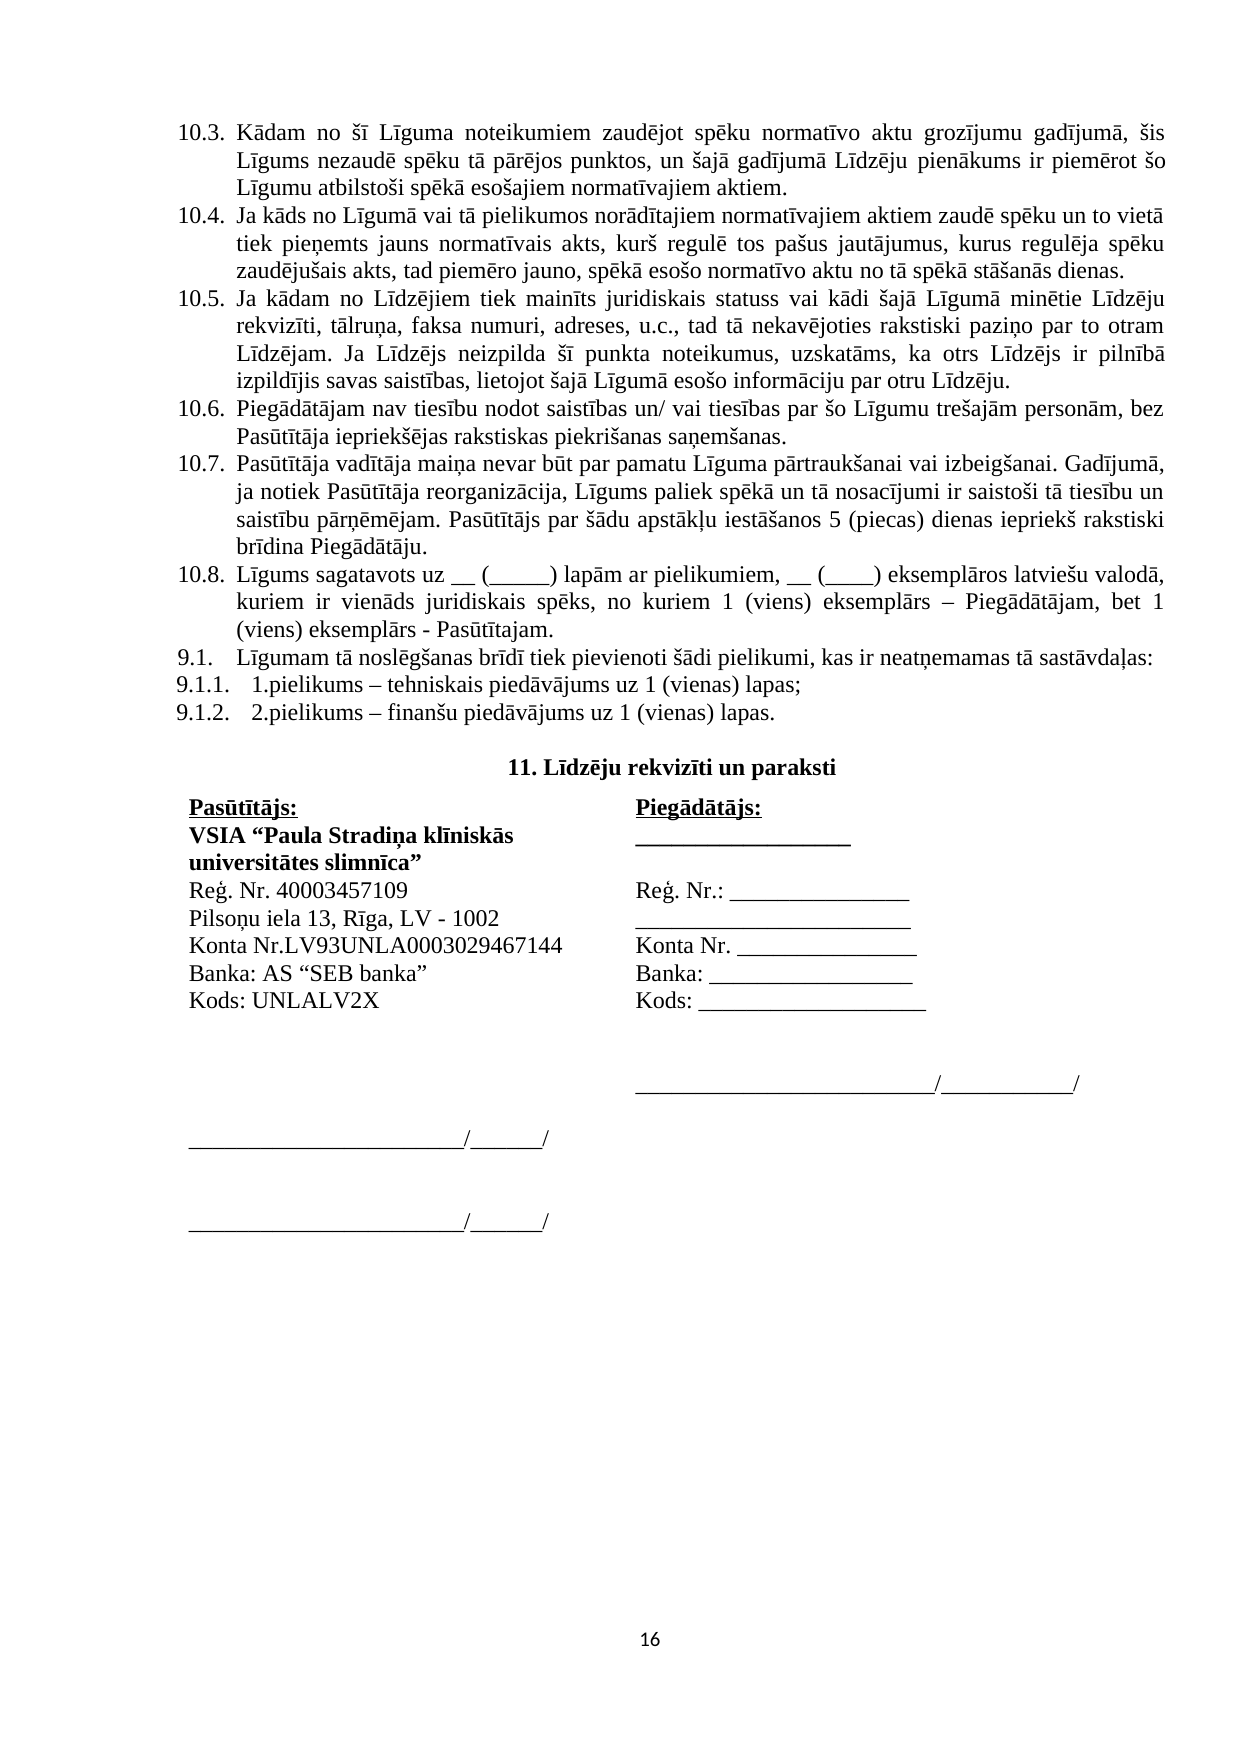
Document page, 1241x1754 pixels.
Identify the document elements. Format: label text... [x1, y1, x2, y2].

list Pasūtītāja vadītāja maiņa nevar būt par pamatu Līguma pārtraukšanai vai izbeigšanai. Gadījumā, ja notiek Pasūtītāja reorganizācija, Līgums paliek spēkā un tā nosacījumi ir saistoši tā tiesību un saistību pārņēmējam. Pasūtītājs par šādu apstākļu iestāšanos 5 (piecas) dienas iepriekš rakstiski brīdina Piegādātāju. [177, 449, 1167, 560]
list Ja kāds no Līgumā vai tā pielikumos norādītajiem normatīvajiem aktiem zaudē spēku un to vietā tiek pieņemts jauns normatīvais akts, kurš regulē tos pašus jautājumus, kurus regulēja spēku zaudējušais akts, tad piemēro jauno, spēkā esošo normatīvo aktu no tā spēkā stāšanās dienas. [177, 201, 1167, 284]
list Līgums sagatavots uz __ (_____) lapām ar pielikumiem, __ (____) eksemplāros latviešu valodā, kuriem ir vienāds juridiskais spēks, no kuriem 1 (viens) eksemplārs – Piegādātājam, bet 1 (viens) eksemplārs - Pasūtītajam. [177, 560, 1167, 643]
list 1.pielikums – tehniskais piedāvājums uz 1 (vienas) lapas; [176, 670, 1167, 698]
table_header Piegādātājs: __________________ Reģ. Nr.: _______________ _______________________ Konta Nr. _______________ Banka: _________________ Kods: ___________________ _________________________/___________/ [624, 793, 1091, 1262]
list 2.pielikums – finanšu piedāvājums uz 1 (vienas) lapas. [176, 698, 1167, 725]
list Ja kādam no Līdzējiem tiek mainīts juridiskais statuss vai kādi šajā Līgumā minētie Līdzēju rekvizīti, tālruņa, faksa numuri, adreses, u.c., tad tā nekavējoties rakstiski paziņo par to otram Līdzējam. Ja Līdzējs neizpilda šī punkta noteikumus, uzskatāms, ka otrs Līdzējs ir pilnībā izpildījis savas saistības, lietojot šajā Līgumā esošo informāciju par otru Līdzēju. [177, 284, 1167, 394]
list Kādam no šī Līguma noteikumiem zaudējot spēku normatīvo aktu grozījumu gadījumā, šis Līgums nezaudē spēku tā pārējos punktos, un šajā gadījumā Līdzēju pienākums ir piemērot šo Līgumu atbilstoši spēkā esošajiem normatīvajiem aktiem. [177, 118, 1167, 201]
table_header Pasūtītājs: VSIA “Paula Stradiņa klīniskās universitātes slimnīca” Reģ. Nr. 40003457109 Pilsoņu iela 13, Rīga, LV - 1002 Konta Nr.LV93UNLA0003029467144 Banka: AS “SEB banka” Kods: UNLALV2X _______________________/______/ _______________________/______/ [177, 793, 624, 1262]
list Piegādātājam nav tiesību nodot saistības un/ vai tiesības par šo Līgumu trešajām personām, bez Pasūtītāja iepriekšējas rakstiskas piekrišanas saņemšanas. [177, 394, 1167, 449]
text 11. Līdzēju rekvizīti un paraksti [177, 753, 1167, 781]
list Līgumam tā noslēgšanas brīdī tiek pievienoti šādi pielikumi, kas ir neatņemamas tā sastāvdaļas: [177, 643, 1167, 670]
